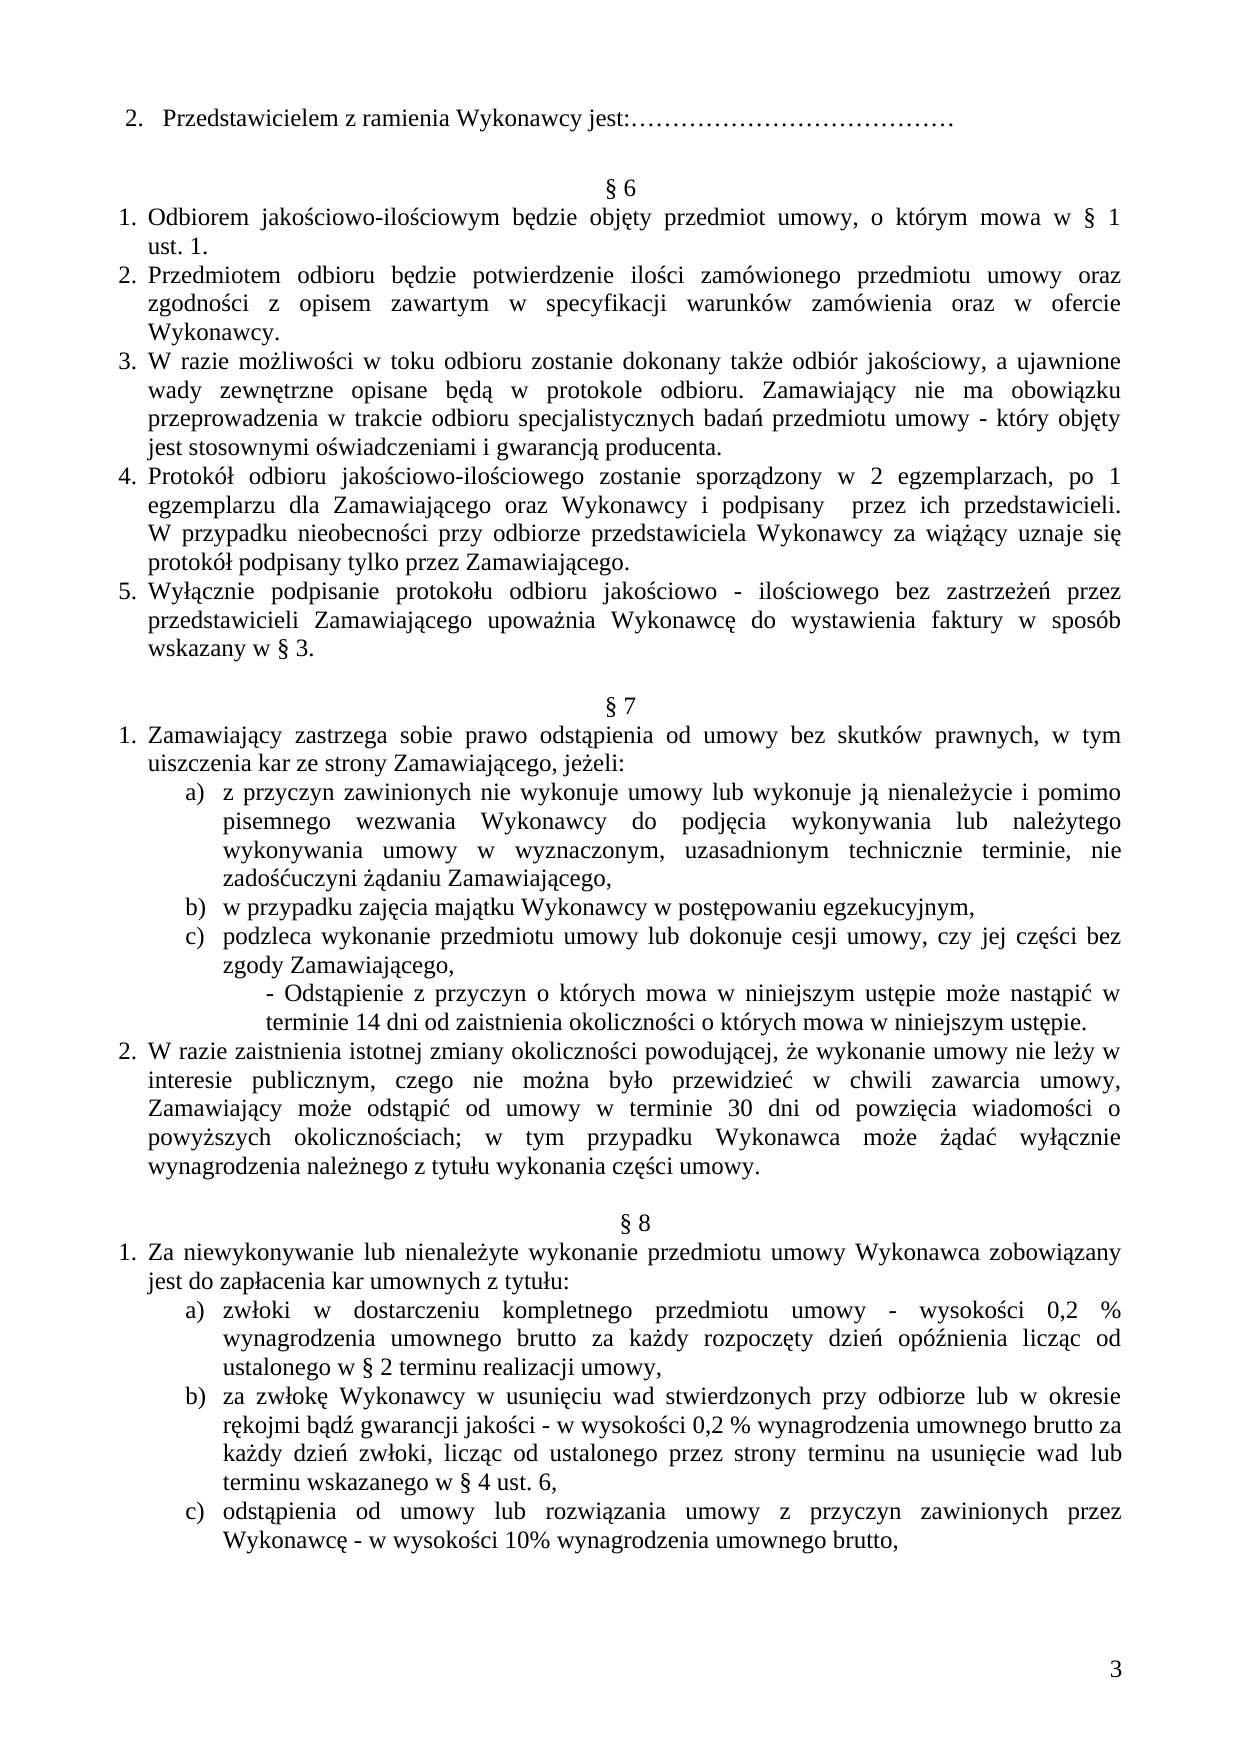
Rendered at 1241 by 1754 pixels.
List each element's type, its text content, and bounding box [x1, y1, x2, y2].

list odstąpienia od umowy lub rozwiązania umowy z przyczyn zawinionych przez Wykonawcę - w wysokości 10% wynagrodzenia umownego brutto, [185, 1496, 1122, 1553]
list Odbiorem jakościowo-ilościowym będzie objęty przedmiot umowy, o którym mowa w § 1 ust. 1. [118, 202, 1122, 260]
list zwłoki w dostarczeniu kompletnego przedmiotu umowy - wysokości 0,2 % wynagrodzenia umownego brutto za każdy rozpoczęty dzień opóźnienia licząc od ustalonego w § 2 terminu realizacji umowy, [185, 1295, 1122, 1381]
list podzleca wykonanie przedmiotu umowy lub dokonuje cesji umowy, czy jej części bez zgody Zamawiającego, [185, 921, 1122, 978]
list w przypadku zajęcia majątku Wykonawcy w postępowaniu egzekucyjnym, [185, 892, 1122, 921]
list W razie zaistnienia istotnej zmiany okoliczności powodującej, że wykonanie umowy nie leży w interesie publicznym, czego nie można było przewidzieć w chwili zawarcia umowy, Zamawiający może odstąpić od umowy w terminie 30 dni od powzięcia wiadomości o powyższych okolicznościach; w tym przypadku Wykonawca może żądać wyłącznie wynagrodzenia należnego z tytułu wykonania części umowy. [118, 1036, 1122, 1180]
list z przyczyn zawinionych nie wykonuje umowy lub wykonuje ją nienależycie i pomimo pisemnego wezwania Wykonawcy do podjęcia wykonywania lub należytego wykonywania umowy w wyznaczonym, uzasadnionym technicznie terminie, nie zadośćuczyni żądaniu Zamawiającego, [185, 777, 1122, 892]
list Zamawiający zastrzega sobie prawo odstąpienia od umowy bez skutków prawnych, w tym uiszczenia kar ze strony Zamawiającego, jeżeli: [118, 720, 1122, 777]
list Przedmiotem odbioru będzie potwierdzenie ilości zamówionego przedmiotu umowy oraz zgodności z opisem zawartym w specyfikacji warunków zamówienia oraz w ofercie Wykonawcy. [118, 260, 1122, 346]
list Wyłącznie podpisanie protokołu odbioru jakościowo - ilościowego bez zastrzeżeń przez przedstawicieli Zamawiającego upoważnia Wykonawcę do wystawienia faktury w sposób wskazany w § 3. [118, 576, 1122, 662]
text § 7 [118, 691, 1122, 720]
text § 8 [148, 1208, 1122, 1237]
list Za niewykonywanie lub nienależyte wykonanie przedmiotu umowy Wykonawca zobowiązany jest do zapłacenia kar umownych z tytułu: [118, 1237, 1122, 1295]
text § 6 [118, 173, 1122, 202]
list W razie możliwości w toku odbioru zostanie dokonany także odbiór jakościowy, a ujawnione wady zewnętrzne opisane będą w protokole odbioru. Zamawiający nie ma obowiązku przeprowadzenia w trakcie odbioru specjalistycznych badań przedmiotu umowy - który objęty jest stosownymi oświadczeniami i gwarancją producenta. [118, 346, 1122, 461]
list za zwłokę Wykonawcy w usunięciu wad stwierdzonych przy odbiorze lub w okresie rękojmi bądź gwarancji jakości - w wysokości 0,2 % wynagrodzenia umownego brutto za każdy dzień zwłoki, licząc od ustalonego przez strony terminu na usunięcie wad lub terminu wskazanego w § 4 ust. 6, [185, 1381, 1122, 1496]
list Przedstawicielem z ramienia Wykonawcy jest:………………………………… [125, 103, 1122, 132]
list Protokół odbioru jakościowo-ilościowego zostanie sporządzony w 2 egzemplarzach, po 1 egzemplarzu dla Zamawiającego oraz Wykonawcy i podpisany przez ich przedstawicieli. W przypadku nieobecności przy odbiorze przedstawiciela Wykonawcy za wiążący uznaje się protokół podpisany tylko przez Zamawiającego. [118, 461, 1122, 576]
text - Odstąpienie z przyczyn o których mowa w niniejszym ustępie może nastąpić w terminie 14 dni od zaistnienia okoliczności o których mowa w niniejszym ustępie. [266, 978, 1122, 1036]
